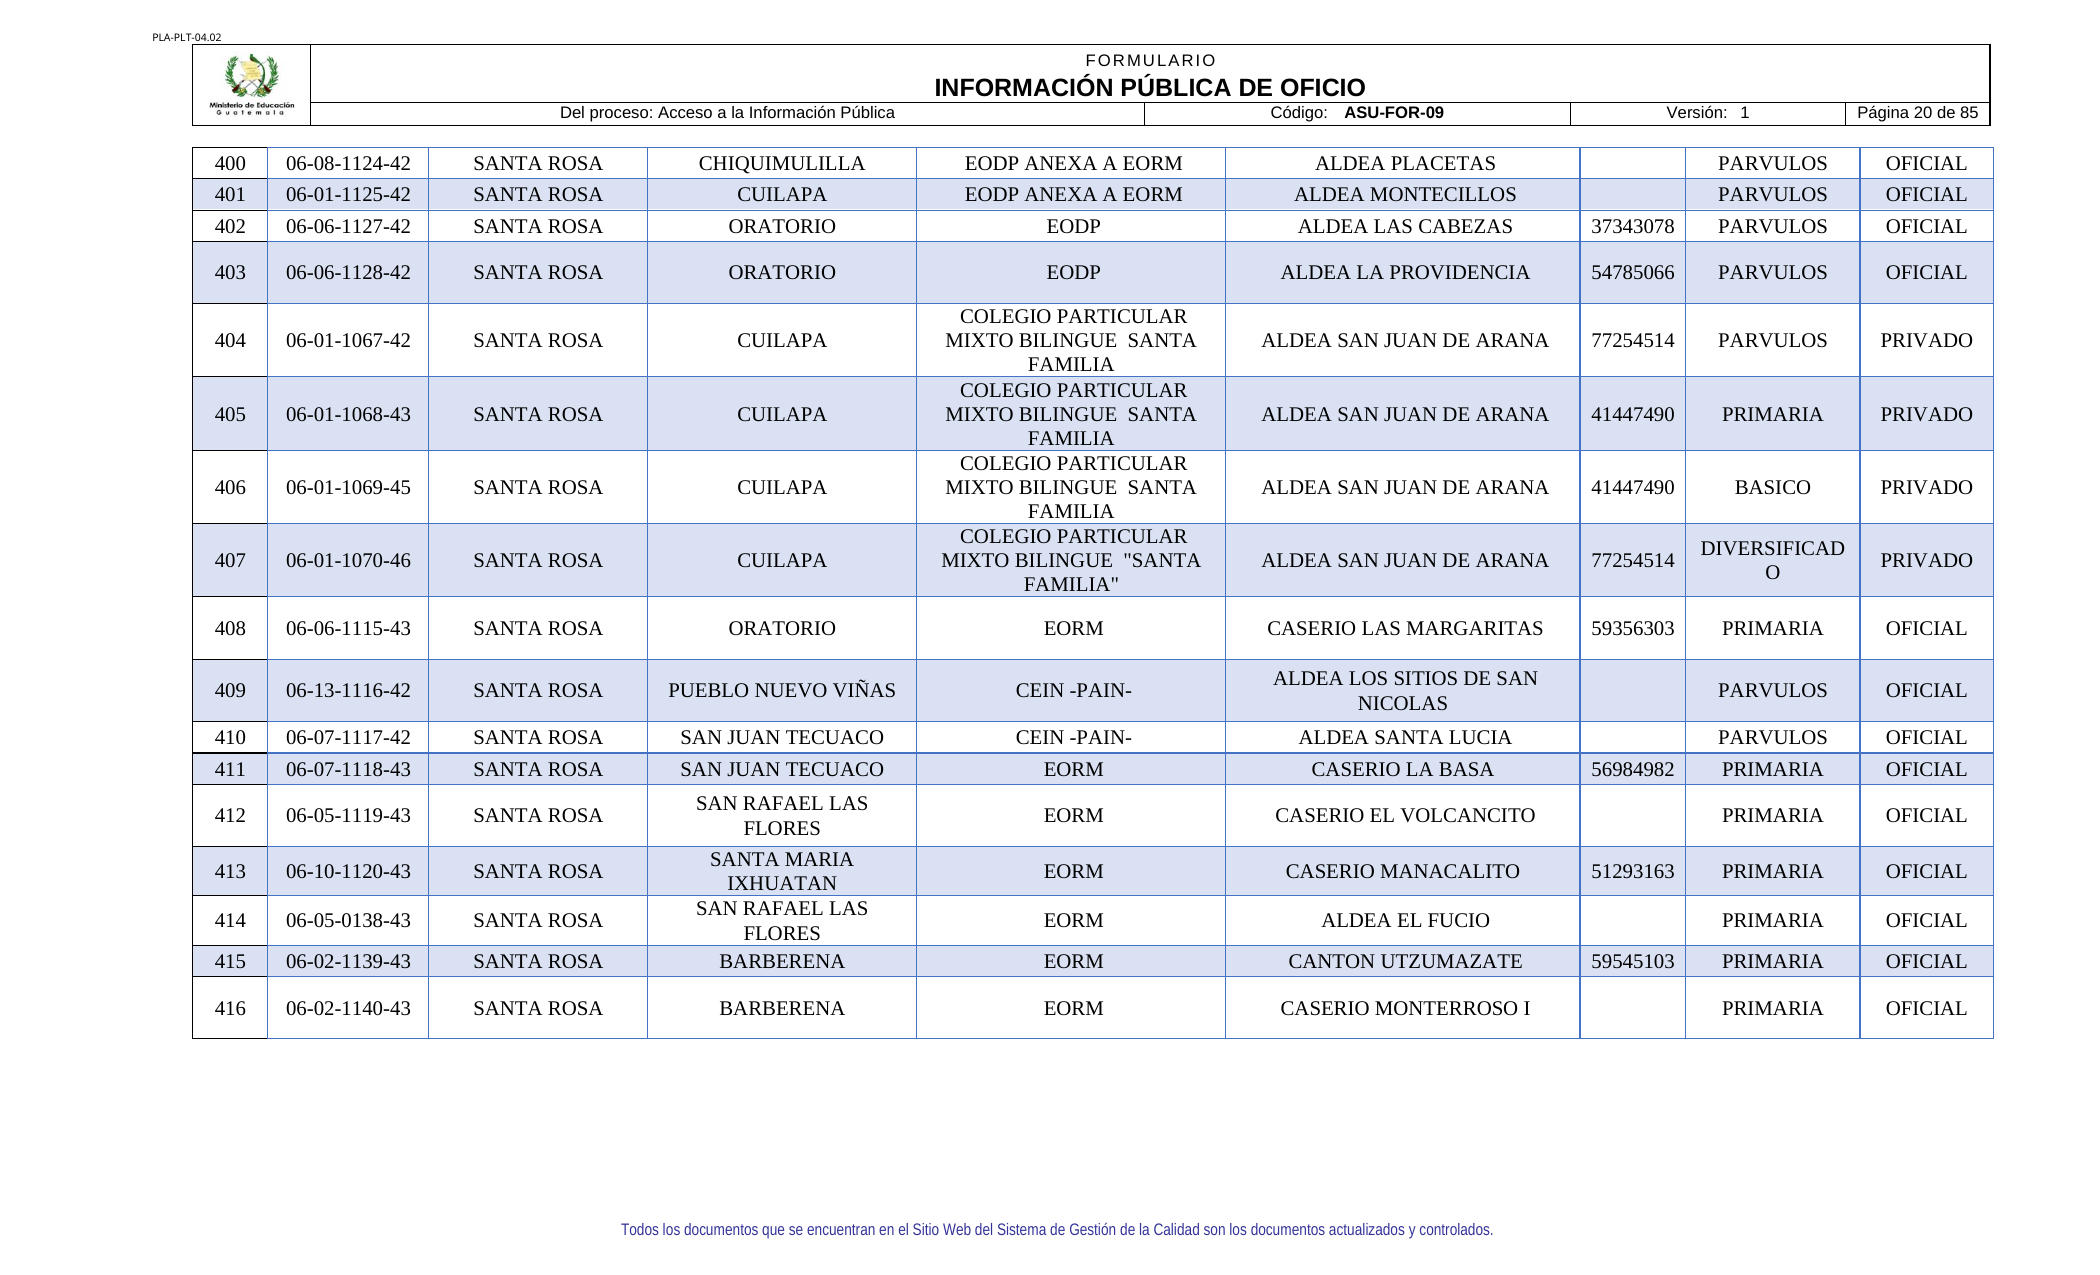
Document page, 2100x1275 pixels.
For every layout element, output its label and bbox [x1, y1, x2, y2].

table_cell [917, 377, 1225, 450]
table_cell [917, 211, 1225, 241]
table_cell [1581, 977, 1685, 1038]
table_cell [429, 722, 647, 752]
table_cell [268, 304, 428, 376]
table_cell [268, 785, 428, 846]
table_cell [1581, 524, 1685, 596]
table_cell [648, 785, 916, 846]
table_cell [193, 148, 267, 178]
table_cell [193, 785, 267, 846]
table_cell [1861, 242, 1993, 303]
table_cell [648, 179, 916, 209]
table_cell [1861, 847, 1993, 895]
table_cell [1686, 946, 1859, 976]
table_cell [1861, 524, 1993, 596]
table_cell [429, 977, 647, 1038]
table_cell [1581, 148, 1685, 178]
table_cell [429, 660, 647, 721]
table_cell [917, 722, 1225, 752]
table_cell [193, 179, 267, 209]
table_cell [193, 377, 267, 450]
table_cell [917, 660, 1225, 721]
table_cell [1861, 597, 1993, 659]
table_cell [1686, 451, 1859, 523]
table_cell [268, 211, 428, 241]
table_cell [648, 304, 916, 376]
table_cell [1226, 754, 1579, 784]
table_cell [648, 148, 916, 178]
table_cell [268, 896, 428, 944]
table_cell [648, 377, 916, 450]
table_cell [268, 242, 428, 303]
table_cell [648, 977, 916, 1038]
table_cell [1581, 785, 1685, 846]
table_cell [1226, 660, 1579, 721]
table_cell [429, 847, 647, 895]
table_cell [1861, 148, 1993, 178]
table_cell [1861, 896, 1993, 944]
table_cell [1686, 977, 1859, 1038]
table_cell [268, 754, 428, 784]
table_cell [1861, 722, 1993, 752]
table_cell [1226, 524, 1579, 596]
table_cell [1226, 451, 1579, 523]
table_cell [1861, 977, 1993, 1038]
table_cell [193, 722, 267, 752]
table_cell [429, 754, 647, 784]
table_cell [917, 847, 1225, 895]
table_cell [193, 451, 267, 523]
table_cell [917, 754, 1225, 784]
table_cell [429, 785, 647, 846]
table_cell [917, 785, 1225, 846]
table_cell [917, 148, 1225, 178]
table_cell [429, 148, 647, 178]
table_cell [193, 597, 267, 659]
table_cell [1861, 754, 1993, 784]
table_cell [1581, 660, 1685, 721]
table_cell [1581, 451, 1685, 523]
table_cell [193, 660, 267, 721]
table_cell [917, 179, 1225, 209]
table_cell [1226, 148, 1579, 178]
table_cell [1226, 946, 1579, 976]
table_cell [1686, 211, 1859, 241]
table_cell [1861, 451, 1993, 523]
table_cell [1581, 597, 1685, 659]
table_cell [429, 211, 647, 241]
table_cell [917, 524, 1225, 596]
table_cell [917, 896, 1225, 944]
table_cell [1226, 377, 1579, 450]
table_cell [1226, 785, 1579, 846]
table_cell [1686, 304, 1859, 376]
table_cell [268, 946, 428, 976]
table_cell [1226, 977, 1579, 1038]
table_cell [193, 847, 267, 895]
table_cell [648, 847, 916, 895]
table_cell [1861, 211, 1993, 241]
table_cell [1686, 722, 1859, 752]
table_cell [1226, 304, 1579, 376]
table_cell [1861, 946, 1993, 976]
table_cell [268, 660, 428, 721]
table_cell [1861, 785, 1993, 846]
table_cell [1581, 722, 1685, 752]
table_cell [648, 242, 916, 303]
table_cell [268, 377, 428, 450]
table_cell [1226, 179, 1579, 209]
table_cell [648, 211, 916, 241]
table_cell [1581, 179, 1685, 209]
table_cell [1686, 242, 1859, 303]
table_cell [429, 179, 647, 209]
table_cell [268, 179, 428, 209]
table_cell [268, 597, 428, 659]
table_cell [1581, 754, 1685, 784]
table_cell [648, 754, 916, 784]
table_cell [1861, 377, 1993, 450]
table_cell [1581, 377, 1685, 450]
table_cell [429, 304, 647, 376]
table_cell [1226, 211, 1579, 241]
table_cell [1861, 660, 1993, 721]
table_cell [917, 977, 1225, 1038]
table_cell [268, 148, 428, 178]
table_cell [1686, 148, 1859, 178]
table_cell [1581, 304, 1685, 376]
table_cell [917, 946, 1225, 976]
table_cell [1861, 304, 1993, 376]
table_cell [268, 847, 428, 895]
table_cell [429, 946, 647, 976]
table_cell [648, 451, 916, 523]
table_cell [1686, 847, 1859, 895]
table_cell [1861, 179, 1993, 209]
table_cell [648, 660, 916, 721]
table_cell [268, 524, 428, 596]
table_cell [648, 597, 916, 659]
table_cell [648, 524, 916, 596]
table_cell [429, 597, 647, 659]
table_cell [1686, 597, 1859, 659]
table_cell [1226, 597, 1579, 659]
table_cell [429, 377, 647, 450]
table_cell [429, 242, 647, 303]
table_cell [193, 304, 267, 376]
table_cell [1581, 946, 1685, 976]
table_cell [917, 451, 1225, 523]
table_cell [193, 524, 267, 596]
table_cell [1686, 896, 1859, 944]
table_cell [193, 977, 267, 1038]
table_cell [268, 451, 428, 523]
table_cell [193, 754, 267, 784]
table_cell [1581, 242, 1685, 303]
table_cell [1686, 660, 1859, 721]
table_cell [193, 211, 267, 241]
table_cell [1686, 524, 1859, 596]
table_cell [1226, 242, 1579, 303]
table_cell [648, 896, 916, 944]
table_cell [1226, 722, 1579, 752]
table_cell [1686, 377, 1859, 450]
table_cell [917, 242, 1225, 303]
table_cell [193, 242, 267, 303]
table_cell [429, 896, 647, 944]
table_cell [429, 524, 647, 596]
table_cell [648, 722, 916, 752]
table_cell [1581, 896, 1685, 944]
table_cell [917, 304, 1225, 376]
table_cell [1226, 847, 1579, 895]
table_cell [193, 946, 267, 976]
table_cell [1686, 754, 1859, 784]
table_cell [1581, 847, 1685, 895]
picture [208, 51, 295, 117]
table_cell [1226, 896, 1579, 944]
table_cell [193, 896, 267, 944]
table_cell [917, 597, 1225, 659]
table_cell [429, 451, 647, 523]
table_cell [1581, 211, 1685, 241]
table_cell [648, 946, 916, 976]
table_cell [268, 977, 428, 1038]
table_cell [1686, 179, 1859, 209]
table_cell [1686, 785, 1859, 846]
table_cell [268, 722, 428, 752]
